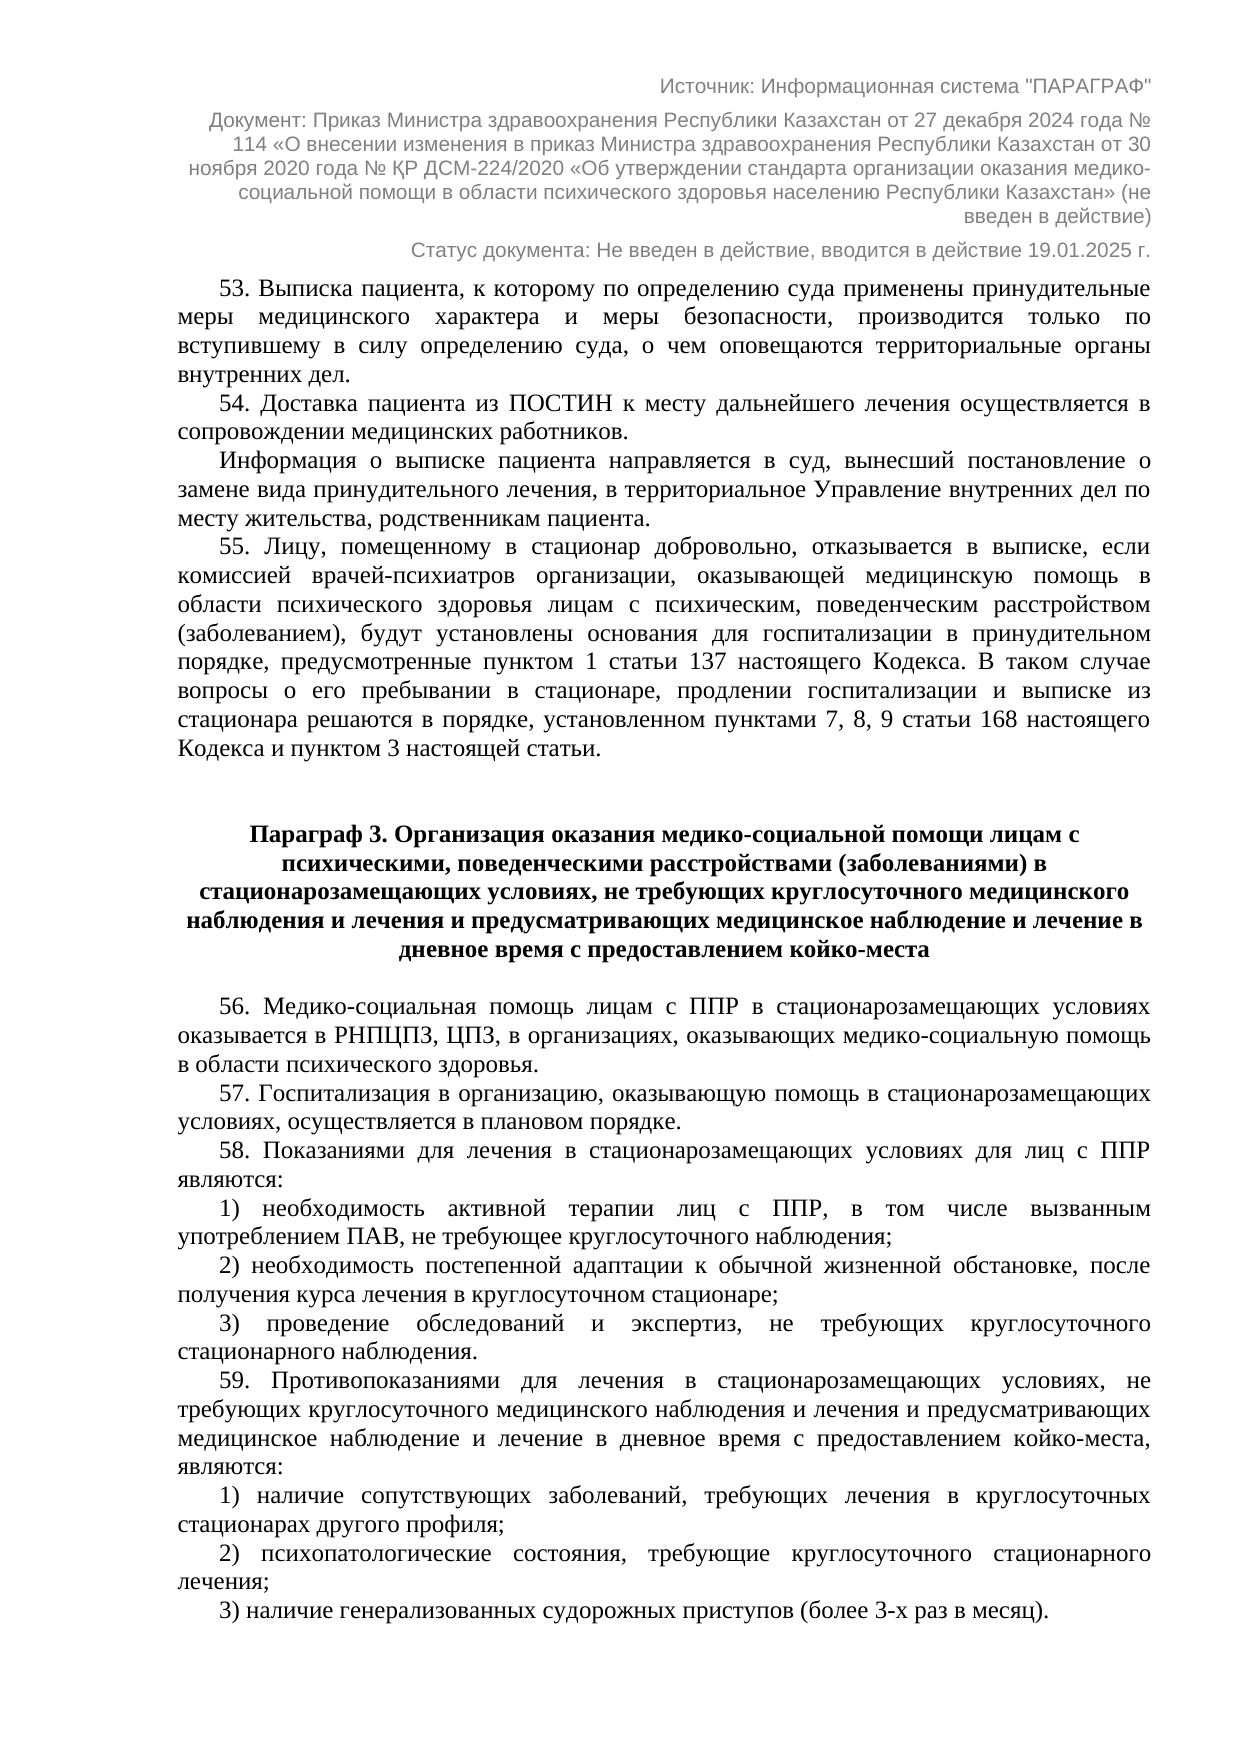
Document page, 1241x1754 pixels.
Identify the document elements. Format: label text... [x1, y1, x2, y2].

text 2) необходимость постепенной адаптации к обычной жизненной обстановке, после получения курса лечения в круглосуточном стационаре; [177, 1250, 1152, 1308]
text 1) необходимость активной терапии лиц с ППР, в том числе вызванным употреблением ПАВ, не требующее круглосуточного наблюдения; [177, 1193, 1152, 1250]
text 1) наличие сопутствующих заболеваний, требующих лечения в круглосуточных стационарах другого профиля; [177, 1480, 1152, 1538]
text 3) проведение обследований и экспертиз, не требующих круглосуточного стационарного наблюдения. [177, 1308, 1152, 1365]
text Информация о выписке пациента направляется в суд, вынесший постановление о замене вида принудительного лечения, в территориальное Управление внутренних дел по месту жительства, родственникам пациента. [177, 445, 1152, 531]
text 54. Доставка пациента из ПОСТИН к месту дальнейшего лечения осуществляется в сопровождении медицинских работников. [177, 388, 1152, 445]
text 56. Медико-социальная помощь лицам с ППР в стационарозамещающих условиях оказывается в РНПЦПЗ, ЦПЗ, в организациях, оказывающих медико-социальную помощь в области психического здоровья. [177, 991, 1152, 1078]
text 59. Противопоказаниями для лечения в стационарозамещающих условиях, не требующих круглосуточного медицинского наблюдения и лечения и предусматривающих медицинское наблюдение и лечение в дневное время с предоставлением койко-места, являются: [177, 1365, 1152, 1480]
text 58. Показаниями для лечения в стационарозамещающих условиях для лиц с ППР являются: [177, 1135, 1152, 1193]
text 55. Лицу, помещенному в стационар добровольно, отказывается в выписке, если комиссией врачей-психиатров организации, оказывающей медицинскую помощь в области психического здоровья лицам с психическим, поведенческим расстройством (заболеванием), будут установлены основания для госпитализации в принудительном порядке, предусмотренные пунктом 1 статьи 137 настоящего Кодекса. В таком случае вопросы о его пребывании в стационаре, продлении госпитализации и выписке из стационара решаются в порядке, установленном пунктами 7, 8, 9 статьи 168 настоящего Кодекса и пунктом 3 настоящей статьи. [177, 531, 1152, 761]
text 2) психопатологические состояния, требующие круглосуточного стационарного лечения; [177, 1538, 1152, 1595]
text 3) наличие генерализованных судорожных приступов (более 3-х раз в месяц). [177, 1595, 1152, 1624]
text 53. Выписка пациента, к которому по определению суда применены принудительные меры медицинского характера и меры безопасности, производится только по вступившему в силу определению суда, о чем оповещаются территориальные органы внутренних дел. [177, 273, 1152, 388]
text Параграф 3. Организация оказания медико-социальной помощи лицам с психическими, поведенческими расстройствами (заболеваниями) в стационарозамещающих условиях, не требующих круглосуточного медицинского наблюдения и лечения и предусматривающих медицинское наблюдение и лечение в дневное время с предоставлением койко-места [177, 819, 1152, 963]
text 57. Госпитализация в организацию, оказывающую помощь в стационарозамещающих условиях, осуществляется в плановом порядке. [177, 1078, 1152, 1135]
